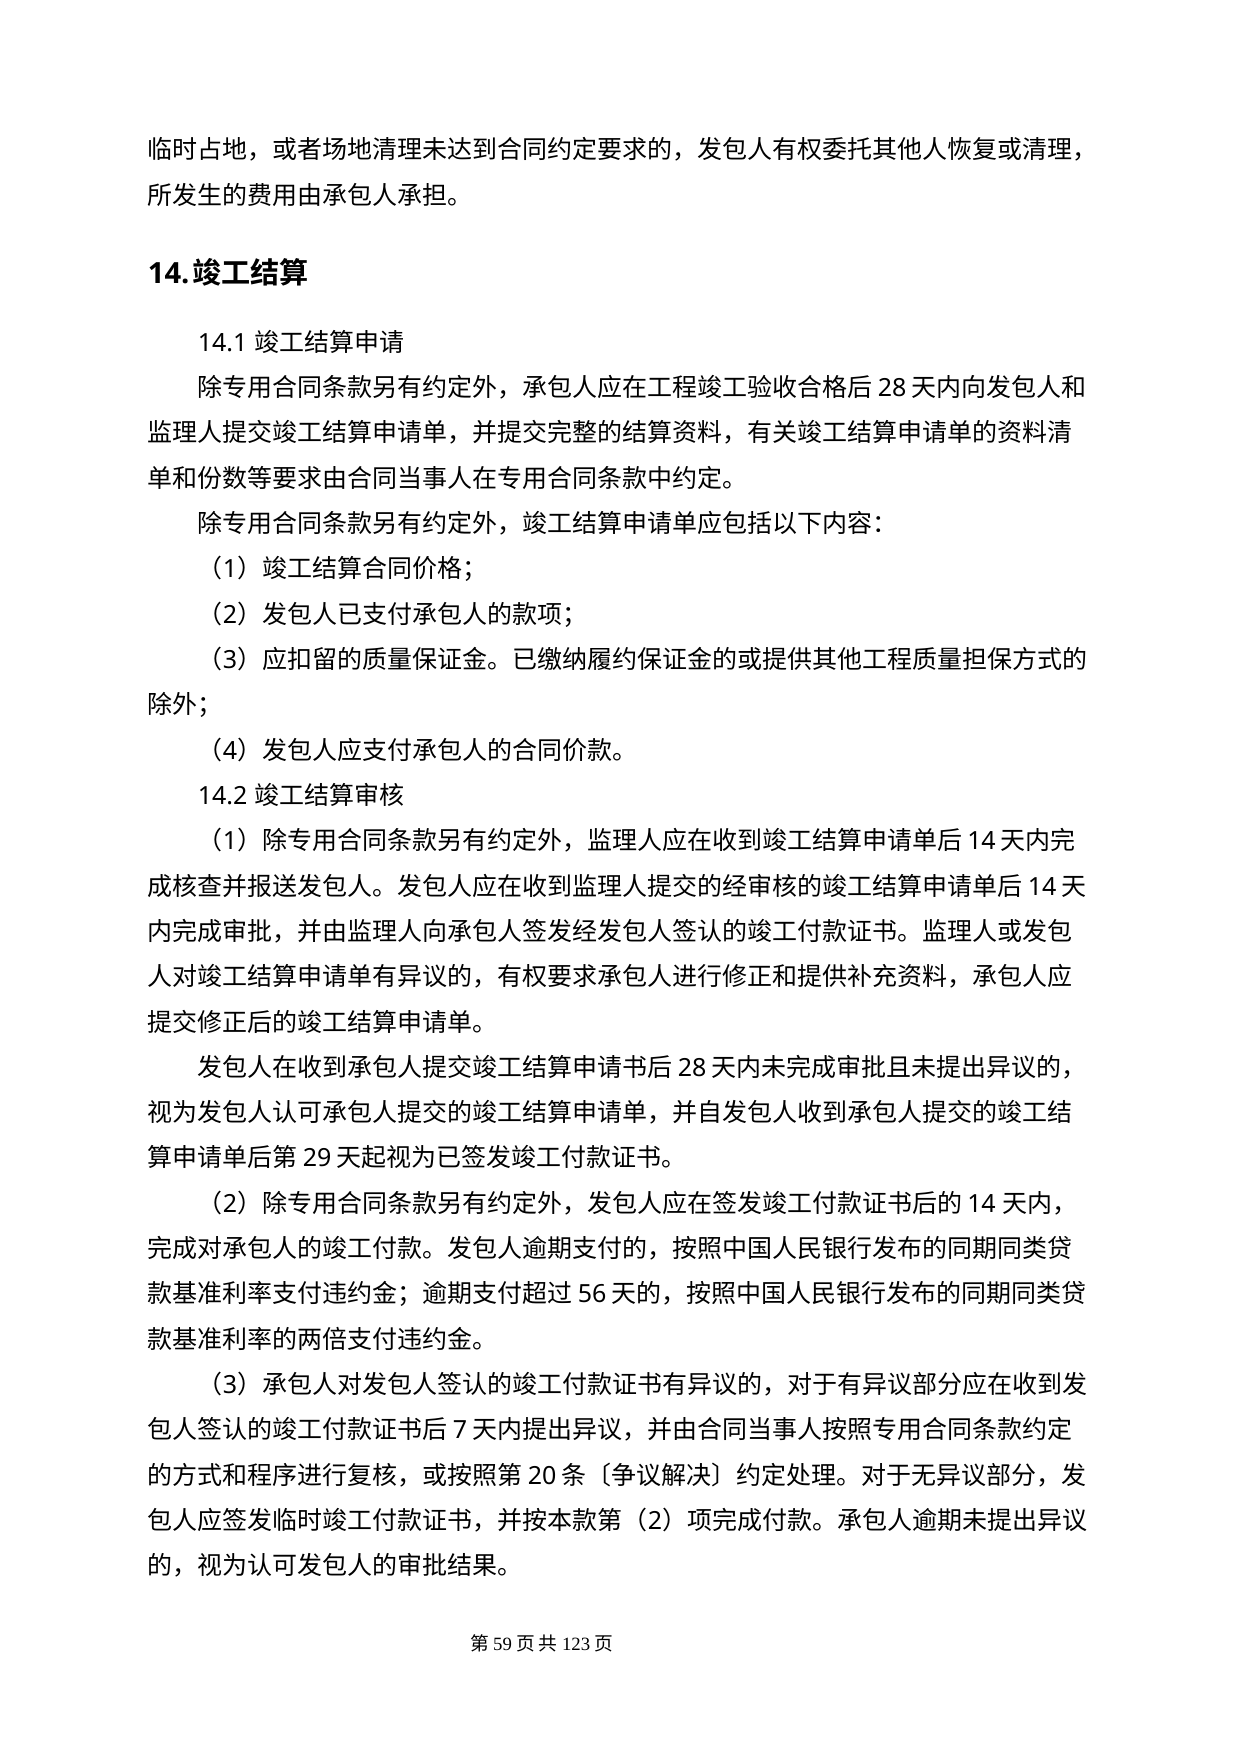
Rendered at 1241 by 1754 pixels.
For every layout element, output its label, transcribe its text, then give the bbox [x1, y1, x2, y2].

text （2）除专用合同条款另有约定外，发包人应在签发竣工付款证书后的14 天内，完成对承包人的竣工付款。发包人逾期支付的，按照中国人民银行发布的同期同类贷款基准利率支付违约金；逾期支付超过56天的，按照中国人民银行发布的同期同类贷款基准利率的两倍支付违约金。 [148, 1183, 1092, 1355]
text （1）竣工结算合同价格； [148, 549, 1092, 585]
subtitle 竣工结算 [148, 250, 1092, 292]
text （4）发包人应支付承包人的合同价款。 [148, 730, 1092, 766]
text 14.2 竣工结算审核 [148, 775, 1092, 812]
text （3）承包人对发包人签认的竣工付款证书有异议的，对于有异议部分应在收到发包人签认的竣工付款证书后7天内提出异议，并由合同当事人按照专用合同条款约定的方式和程序进行复核，或按照第20条〔争议解决〕约定处理。对于无异议部分，发包人应签发临时竣工付款证书，并按本款第（2）项完成付款。承包人逾期未提出异议的，视为认可发包人的审批结果。 [148, 1364, 1092, 1582]
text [148, 130, 1092, 211]
text 除专用合同条款另有约定外，竣工结算申请单应包括以下内容： [148, 503, 1092, 540]
text 发包人在收到承包人提交竣工结算申请书后28天内未完成审批且未提出异议的，视为发包人认可承包人提交的竣工结算申请单，并自发包人收到承包人提交的竣工结算申请单后第29天起视为已签发竣工付款证书。 [148, 1047, 1092, 1174]
text 除专用合同条款另有约定外，承包人应在工程竣工验收合格后28天内向发包人和监理人提交竣工结算申请单，并提交完整的结算资料，有关竣工结算申请单的资料清单和份数等要求由合同当事人在专用合同条款中约定。 [148, 368, 1092, 494]
text （1）除专用合同条款另有约定外，监理人应在收到竣工结算申请单后14天内完成核查并报送发包人。发包人应在收到监理人提交的经审核的竣工结算申请单后14天内完成审批，并由监理人向承包人签发经发包人签认的竣工付款证书。监理人或发包人对竣工结算申请单有异议的，有权要求承包人进行修正和提供补充资料，承包人应提交修正后的竣工结算申请单。 [148, 821, 1092, 1038]
text （2）发包人已支付承包人的款项； [148, 594, 1092, 630]
text 14.1 竣工结算申请 [148, 322, 1092, 358]
text （3）应扣留的质量保证金。已缴纳履约保证金的或提供其他工程质量担保方式的除外； [148, 639, 1092, 721]
